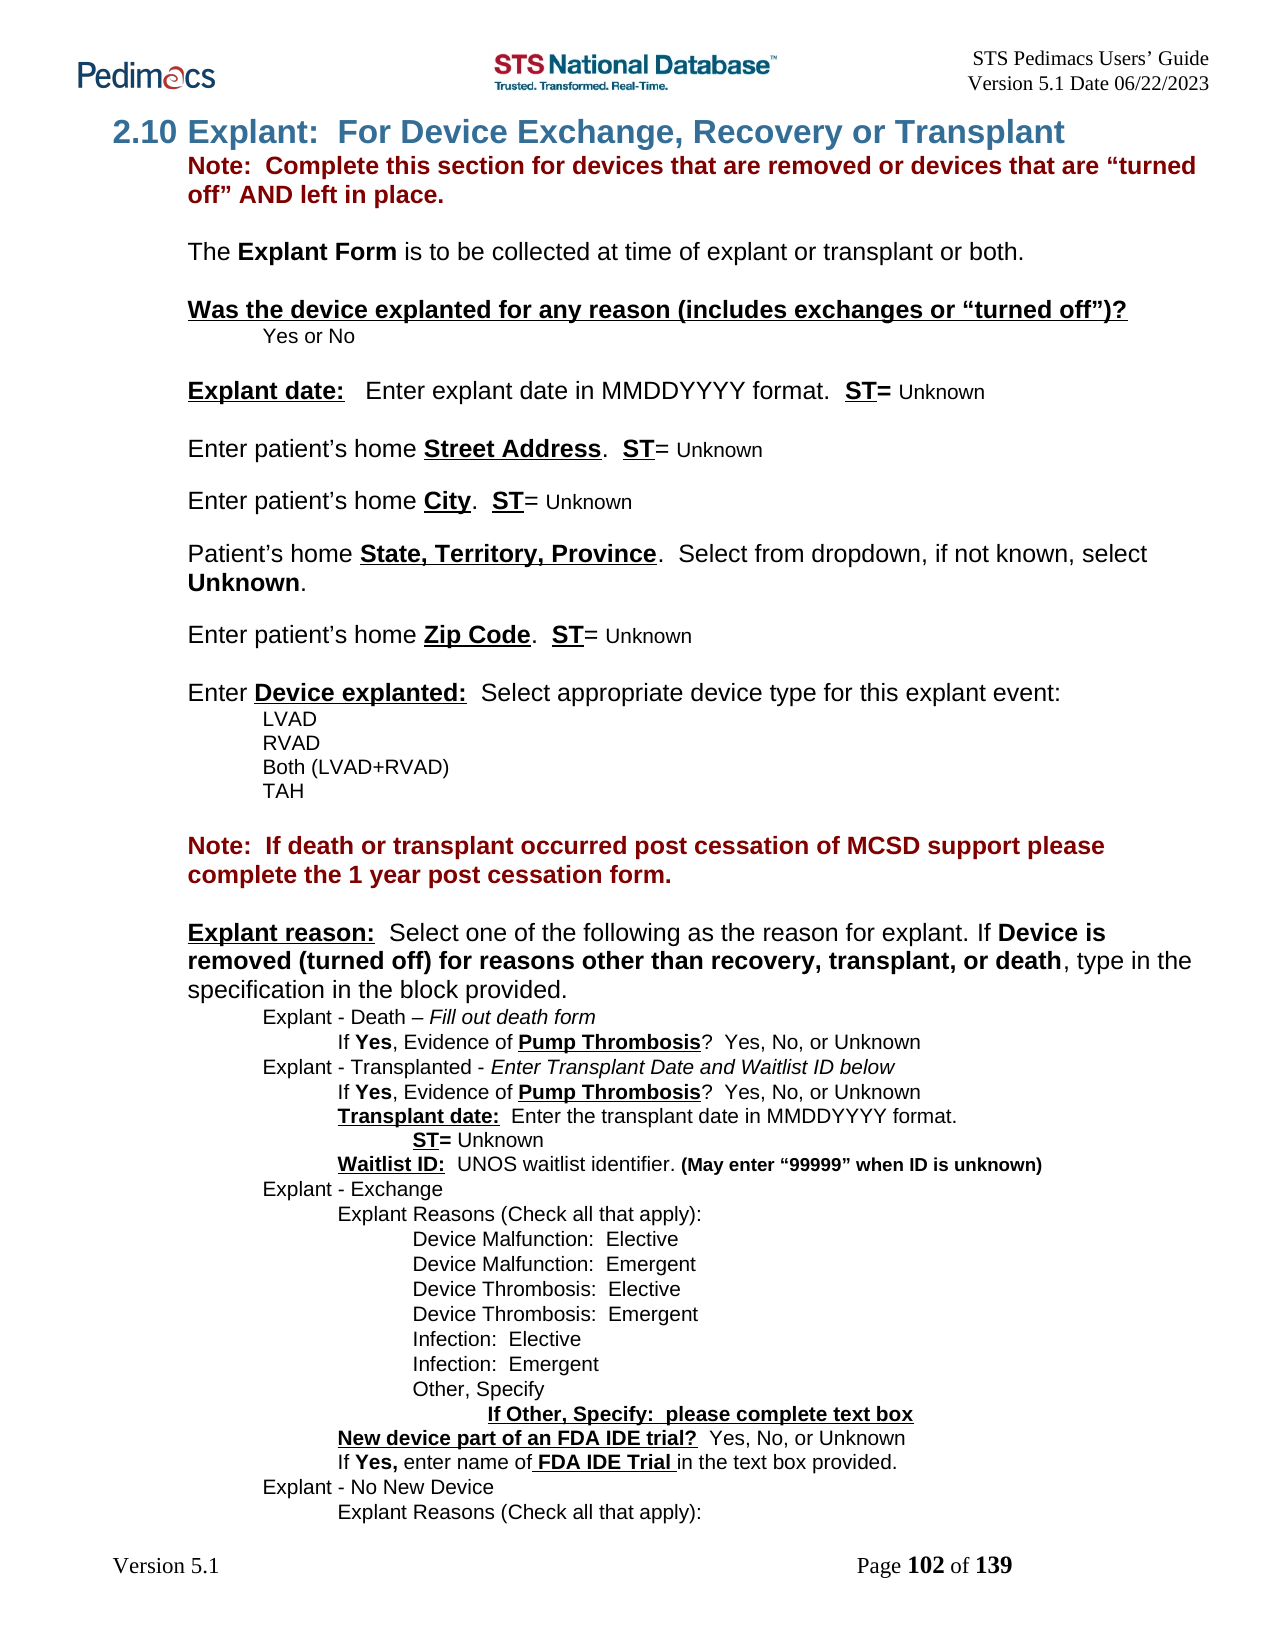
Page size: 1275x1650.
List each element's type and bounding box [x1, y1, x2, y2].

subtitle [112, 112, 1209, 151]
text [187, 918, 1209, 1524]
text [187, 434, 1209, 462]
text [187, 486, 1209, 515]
picture [62, 56, 241, 96]
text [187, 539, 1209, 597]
picture [487, 47, 788, 100]
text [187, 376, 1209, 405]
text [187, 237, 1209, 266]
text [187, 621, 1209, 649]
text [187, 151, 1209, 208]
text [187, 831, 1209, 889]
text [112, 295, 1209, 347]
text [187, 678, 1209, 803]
